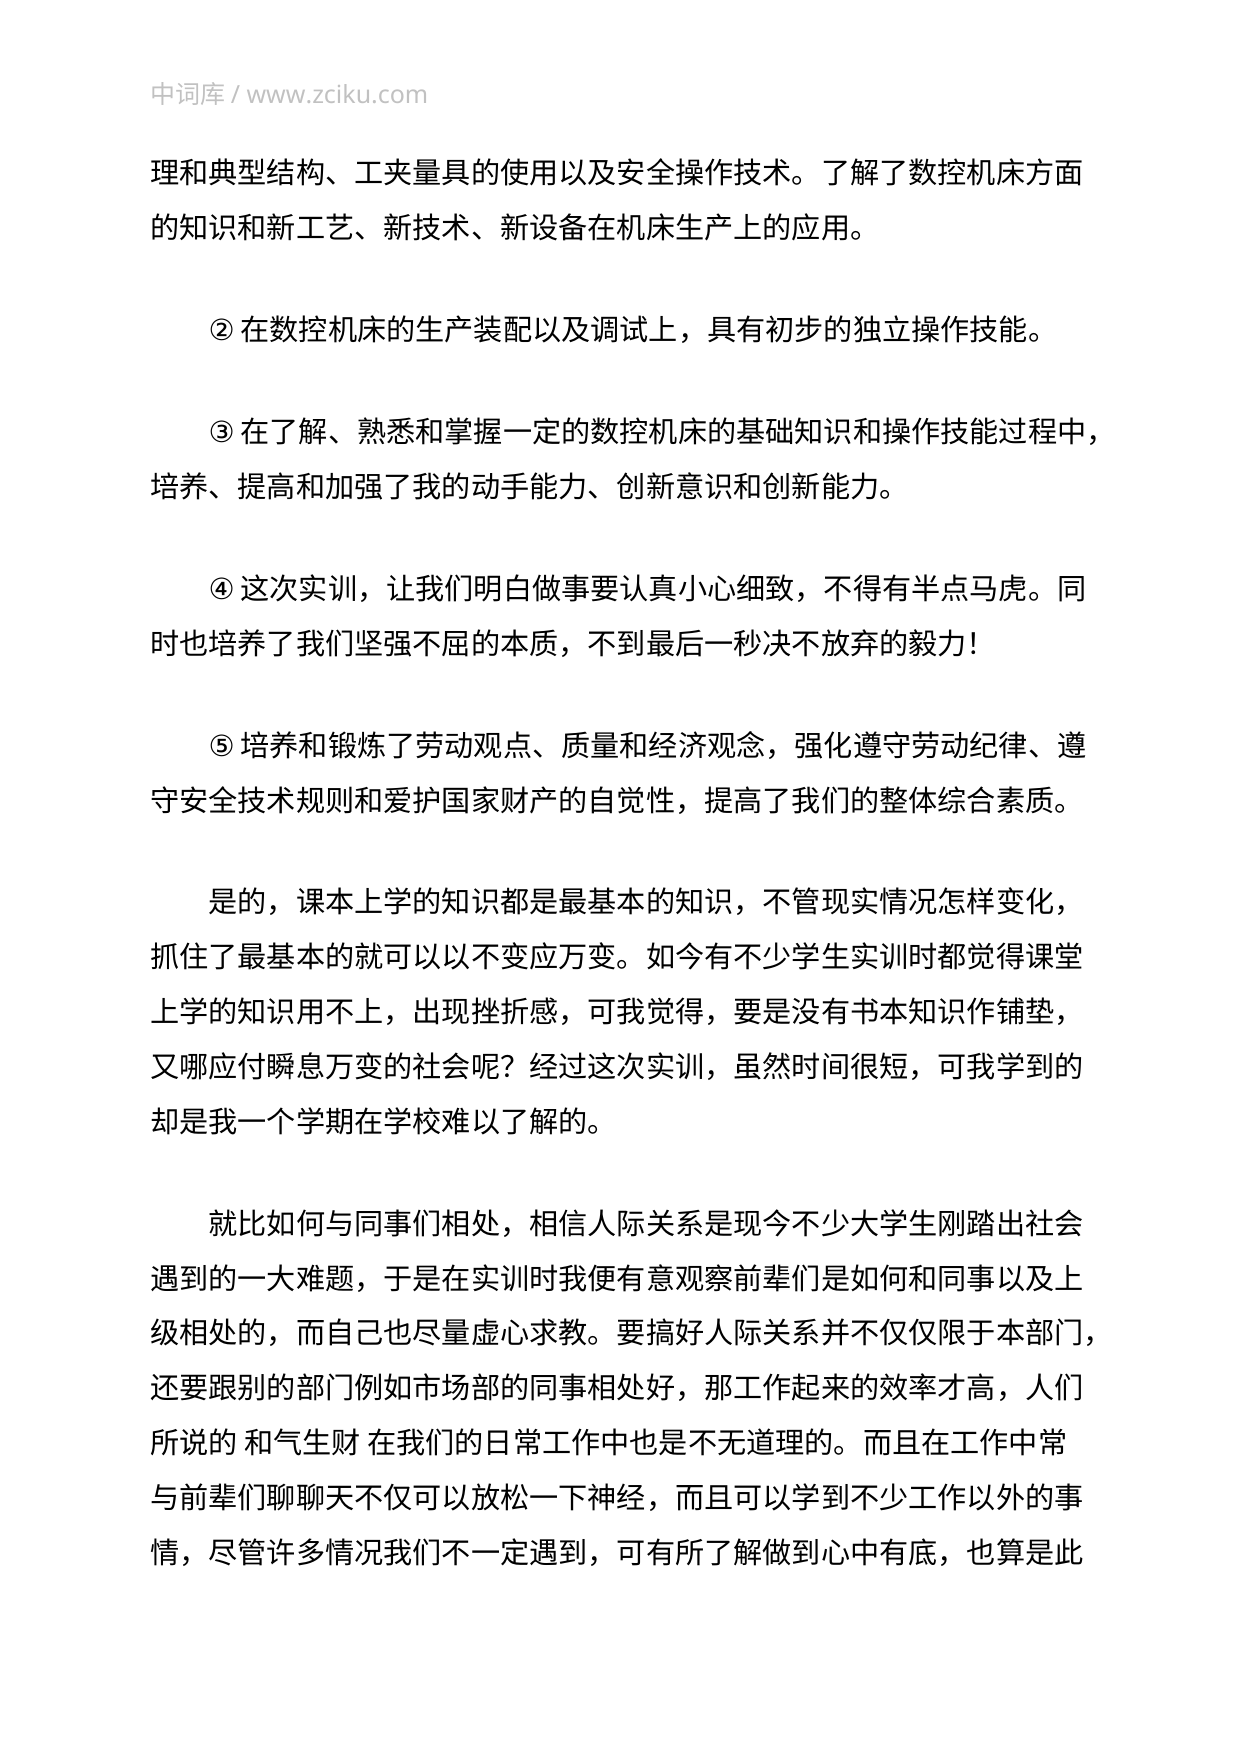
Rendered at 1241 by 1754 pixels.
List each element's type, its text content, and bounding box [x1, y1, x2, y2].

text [150, 1200, 1090, 1572]
text ②在数控机床的生产装配以及调试上，具有初步的独立操作技能。 [150, 307, 1090, 349]
text ③在了解、熟悉和掌握一定的数控机床的基础知识和操作技能过程中，培养、提高和加强了我的动手能力、创新意识和创新能力。 [150, 409, 1090, 506]
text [150, 150, 1090, 247]
text ④这次实训，让我们明白做事要认真小心细致，不得有半点马虎。同时也培养了我们坚强不屈的本质，不到最后一秒决不放弃的毅力！ [150, 565, 1090, 663]
text 是的，课本上学的知识都是最基本的知识，不管现实情况怎样变化，抓住了最基本的就可以以不变应万变。如今有不少学生实训时都觉得课堂上学的知识用不上，出现挫折感，可我觉得，要是没有书本知识作铺垫，又哪应付瞬息万变的社会呢？经过这次实训，虽然时间很短，可我学到的却是我一个学期在学校难以了解的。 [150, 879, 1090, 1141]
text ⑤培养和锻炼了劳动观点、质量和经济观念，强化遵守劳动纪律、遵守安全技术规则和爱护国家财产的自觉性，提高了我们的整体综合素质。 [150, 722, 1090, 819]
